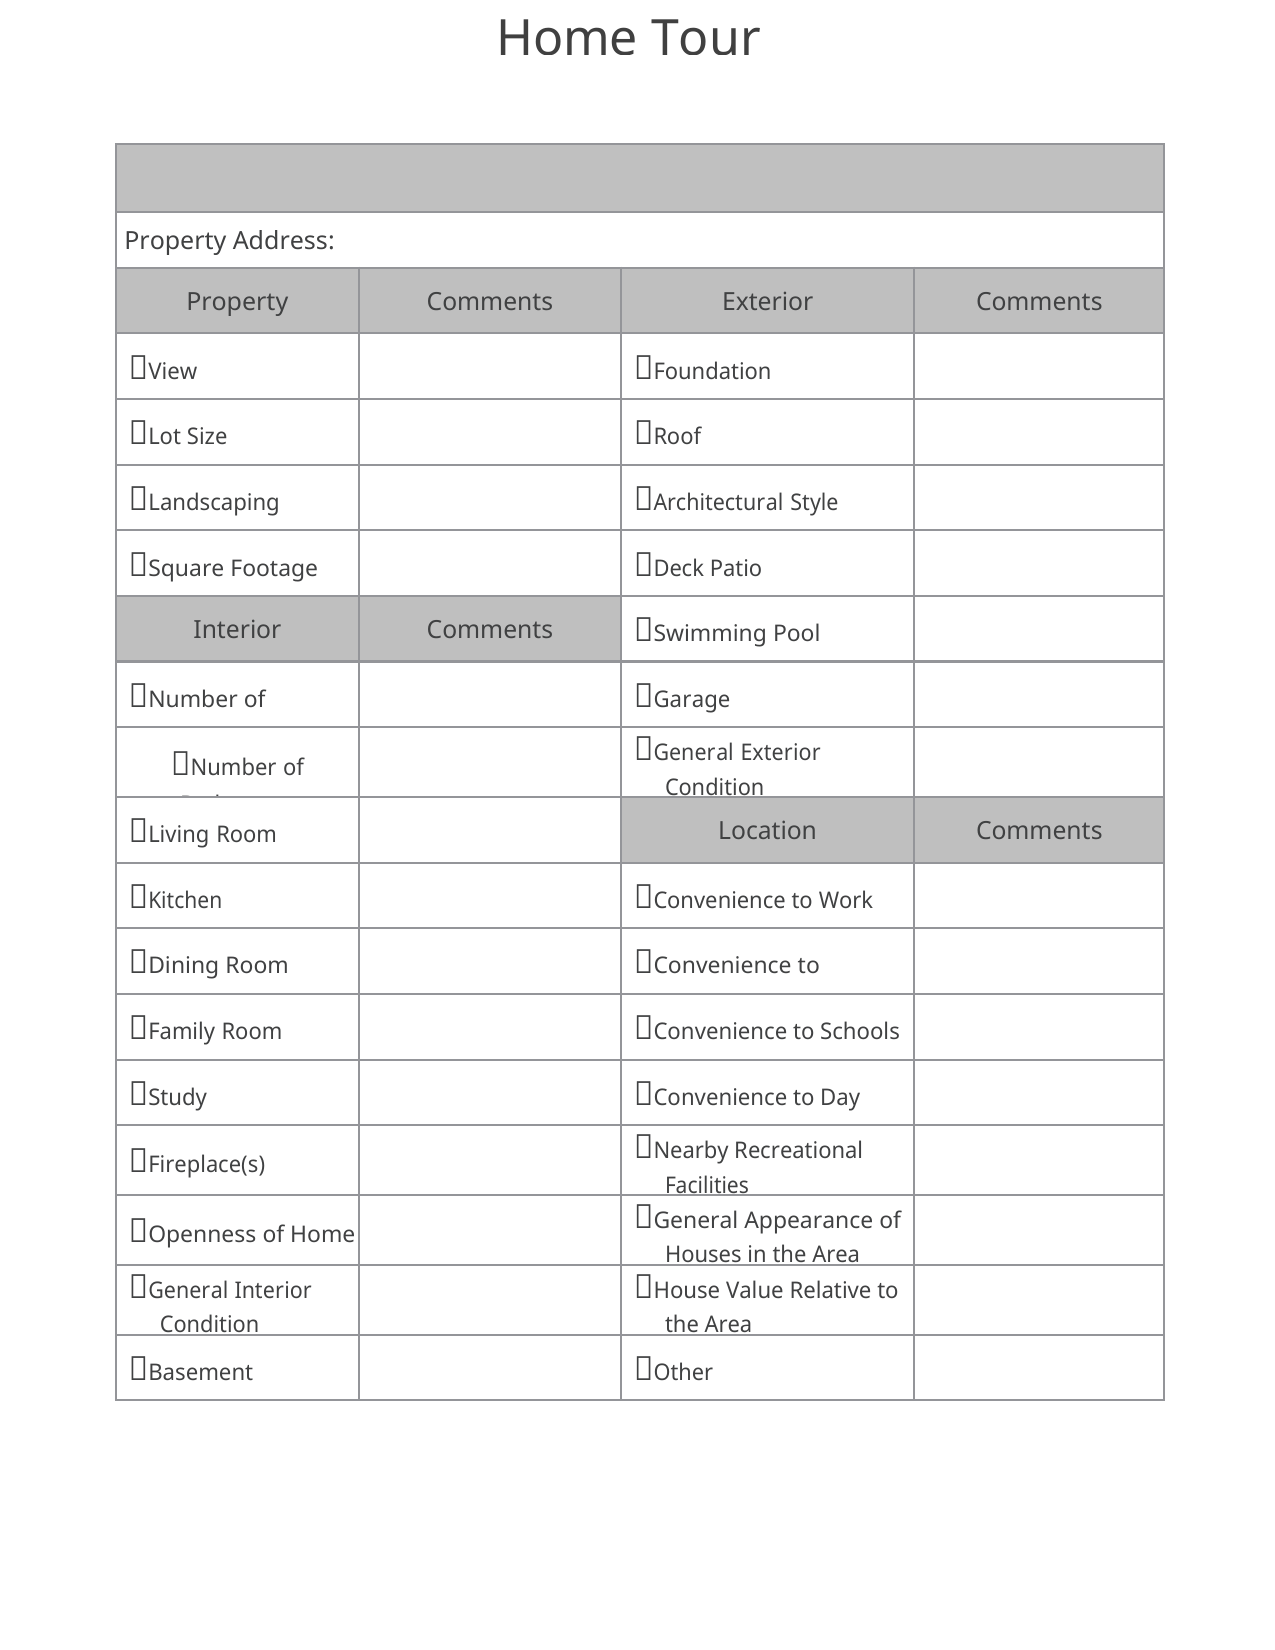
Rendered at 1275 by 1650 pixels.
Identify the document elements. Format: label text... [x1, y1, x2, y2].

table_cell [915, 400, 1163, 463]
table_cell House Value Relative to the Area [622, 1266, 913, 1334]
table_cell [915, 597, 1163, 660]
table_cell [360, 1266, 620, 1334]
table_cell [915, 466, 1163, 529]
table_cell [915, 728, 1163, 796]
table_cell [360, 663, 620, 726]
table_cell [915, 334, 1163, 398]
table_cell [915, 1126, 1163, 1194]
table_cell Garage [622, 663, 913, 726]
table_cell General Interior Condition [117, 1266, 358, 1334]
table_cell [360, 798, 620, 862]
table_cell [360, 1336, 620, 1399]
table_cell [915, 929, 1163, 993]
table_cell [360, 400, 620, 463]
table_cell Comments [915, 798, 1163, 862]
table_cell General Exterior Condition [622, 728, 913, 796]
table_cell [360, 466, 620, 529]
table_cell Swimming Pool [622, 597, 913, 660]
table_cell Fireplace(s) [117, 1126, 358, 1194]
table_cell Convenience to Shopping [622, 929, 913, 993]
table_cell Living Room [117, 798, 358, 862]
table_cell [360, 1196, 620, 1264]
table_cell Convenience to Work [622, 864, 913, 927]
table_cell [360, 995, 620, 1058]
table_cell Basement [117, 1336, 358, 1399]
table_cell Exterior [622, 269, 913, 332]
table_cell Convenience to Day Care [622, 1061, 913, 1124]
table_cell [915, 663, 1163, 726]
table_cell Family Room [117, 995, 358, 1058]
table_cell [360, 334, 620, 398]
table_cell Comments [360, 597, 620, 660]
table_cell Property [117, 269, 358, 332]
table_cell Square Footage [117, 531, 358, 595]
table_cell [360, 1126, 620, 1194]
table_cell [915, 1266, 1163, 1334]
table_cell Convenience to Schools [622, 995, 913, 1058]
table_cell Number of Bathrooms [117, 728, 358, 796]
table_cell [915, 1336, 1163, 1399]
table_cell Foundation [622, 334, 913, 398]
table_cell Interior [117, 597, 358, 660]
table_cell [360, 531, 620, 595]
table_cell Nearby Recreational Facilities [622, 1126, 913, 1194]
table_cell [915, 995, 1163, 1058]
table_cell Location [622, 798, 913, 862]
table_cell [360, 728, 620, 796]
table_cell Lot Size [117, 400, 358, 463]
table_cell Number of Bedrooms [117, 663, 358, 726]
table_cell Comments [360, 269, 620, 332]
table_cell Roof [622, 400, 913, 463]
table_cell Other [622, 1336, 913, 1399]
table_cell Property Address: [117, 213, 1163, 267]
table_cell [360, 1061, 620, 1124]
table_header [117, 145, 1163, 211]
table_cell Dining Room [117, 929, 358, 993]
table_cell Comments [915, 269, 1163, 332]
table_cell [360, 929, 620, 993]
table_cell View [117, 334, 358, 398]
table_cell Landscaping [117, 466, 358, 529]
table_cell Study [117, 1061, 358, 1124]
table_cell General Appearance of Houses in the Area [622, 1196, 913, 1264]
table_cell [915, 1196, 1163, 1264]
table_cell [915, 531, 1163, 595]
table_cell Deck Patio [622, 531, 913, 595]
table_cell Openness of Home [117, 1196, 358, 1264]
table_cell Kitchen [117, 864, 358, 927]
table_cell [915, 1061, 1163, 1124]
table_cell Architectural Style [622, 466, 913, 529]
table_cell [915, 864, 1163, 927]
table_cell [360, 864, 620, 927]
